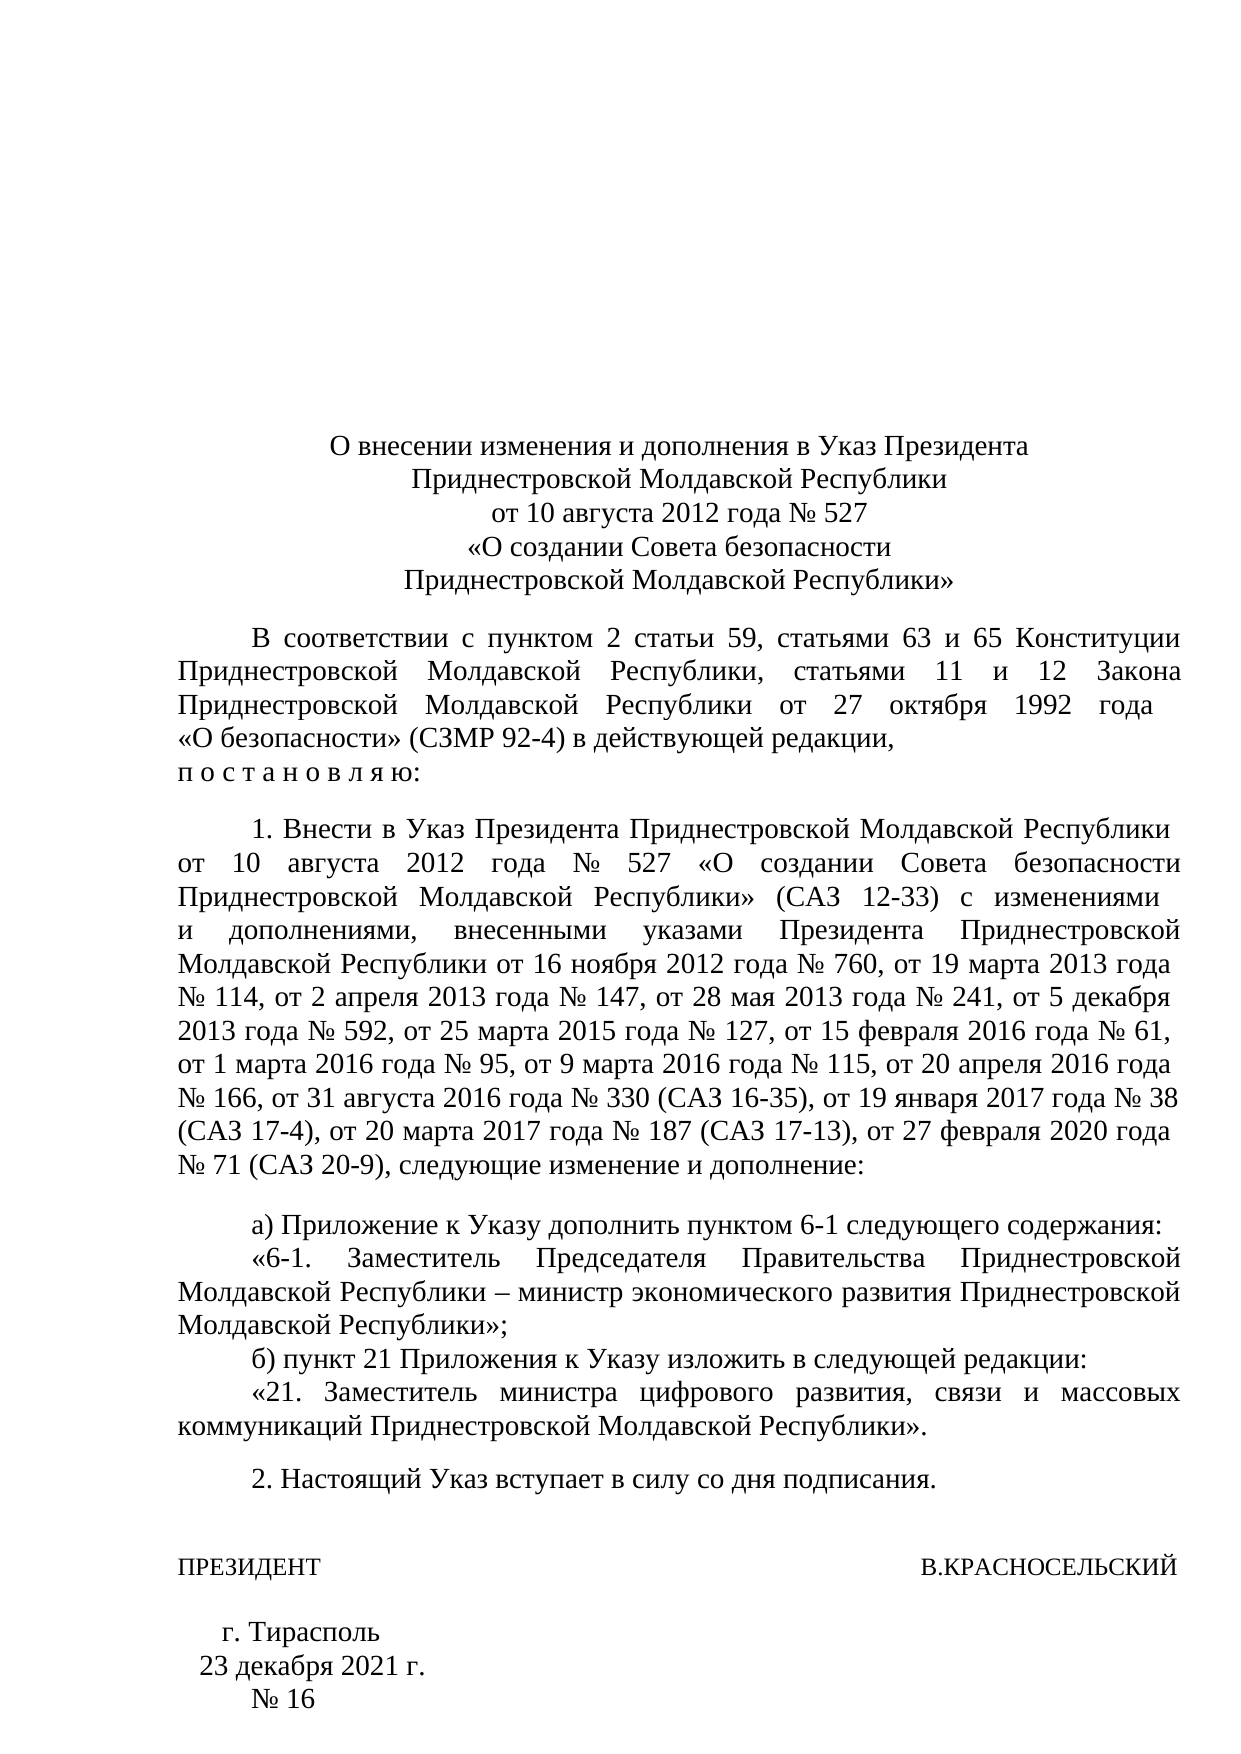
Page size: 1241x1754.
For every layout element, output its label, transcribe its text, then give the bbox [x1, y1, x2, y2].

text ПРЕЗИДЕНТ В.КРАСНОСЕЛЬСКИЙ [177, 1552, 1181, 1581]
text Приднестровской Молдавской Республики [177, 462, 1181, 495]
text «21. Заместитель министра цифрового развития, связи и массовых коммуникаций Приднестровской Молдавской Республики». [177, 1374, 1181, 1442]
text 23 декабря 2021 г. [177, 1648, 1181, 1681]
text 2. Настоящий Указ вступает в силу со дня подписания. [177, 1461, 1181, 1494]
text В соответствии с пунктом 2 статьи 59, статьями 63 и 65 Конституции Приднестровской Молдавской Республики, статьями 11 и 12 Закона Приднестровской Молдавской Республики от 27 октября 1992 года «О безопасности» (СЗМР 92-4) в действующей редакции, [177, 620, 1181, 687]
text В соответствии с пунктом 2 статьи 59, статьями 63 и 65 Конституции Приднестровской Молдавской Республики, статьями 11 и 12 Закона Приднестровской Молдавской Республики от 27 октября 1992 года «О безопасности» (СЗМР 92-4) в действующей редакции, [895, 687, 1181, 754]
text Приднестровской Молдавской Республики» [177, 562, 1181, 596]
text № 16 [177, 1681, 1181, 1715]
text п о с т а н о в л я ю: [177, 754, 1181, 787]
text а) Приложение к Указу дополнить пунктом 6-1 следующего содержания: [177, 1207, 1181, 1240]
text 1. Внести в Указ Президента Приднестровской Молдавской Республики от 10 августа 2012 года № 527 «О создании Совета безопасности Приднестровской Молдавской Республики» (САЗ 12-33) с изменениями и дополнениями, внесенными указами Президента Приднестровской Молдавской Республики от 16 ноября 2012 года № 760, от 19 марта 2013 года № 114, от 2 апреля 2013 года № 147, от 28 мая 2013 года № 241, от 5 декабря 2013 года № 592, от 25 марта 2015 года № 127, от 15 февраля 2016 года № 61, от 1 марта 2016 года № 95, от 9 марта 2016 года № 115, от 20 апреля 2016 года № 166, от 31 августа 2016 года № 330 (САЗ 16-35), от 19 января 2017 года № 38 (САЗ 17-4), от 20 марта 2017 года № 187 (САЗ 17-13), от 27 февраля 2020 года № 71 (САЗ 20-9), следующие изменение и дополнение: [177, 812, 1181, 1181]
text б) пункт 21 Приложения к Указу изложить в следующей редакции: [177, 1341, 1181, 1374]
text г. Тирасполь [177, 1614, 1181, 1648]
text О внесении изменения и дополнения в Указ Президента [177, 428, 1181, 462]
text «О создании Совета безопасности [177, 529, 1181, 562]
text «6-1. Заместитель Председателя Правительства Приднестровской Молдавской Республики – министр экономического развития Приднестровской Молдавской Республики»; [177, 1240, 1181, 1341]
text от 10 августа 2012 года № 527 [177, 495, 1181, 529]
